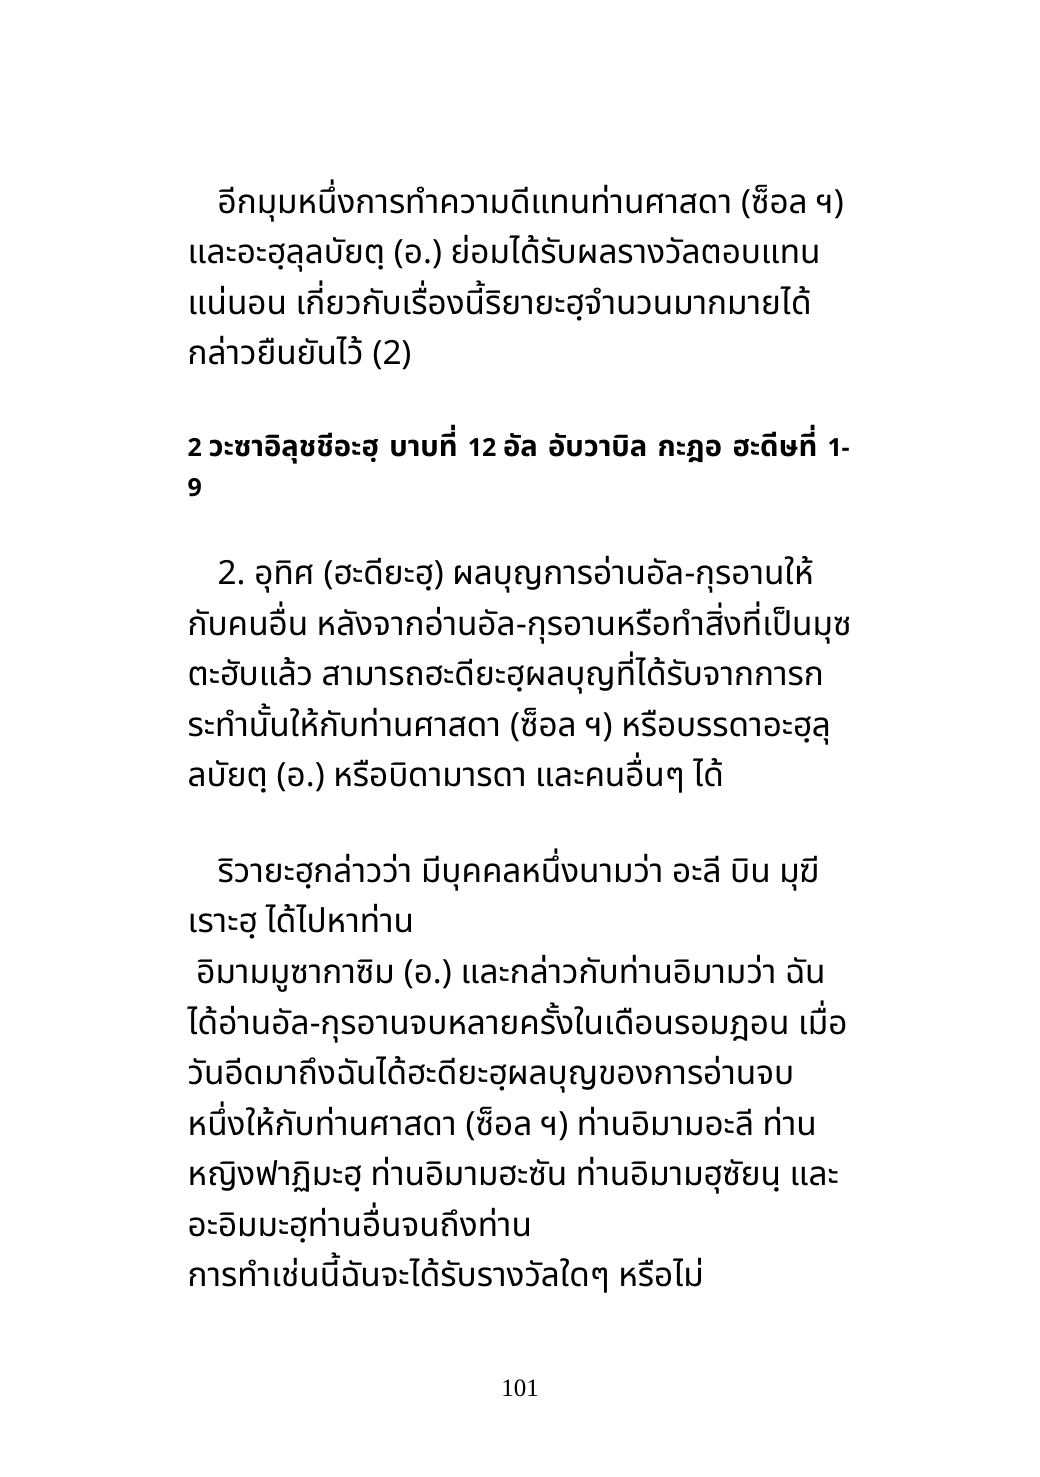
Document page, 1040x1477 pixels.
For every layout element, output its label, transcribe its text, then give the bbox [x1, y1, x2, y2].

text อิมามมูซากาซิม (อ.) และกล่าวกับท่านอิมามว่า ฉันได้อ่านอัล-กุรอานจบหลายครั้งในเดือนรอมฎอน เมื่อวันอีดมาถึงฉันได้ฮะดียะฮฺผลบุญของการอ่านจบหนึ่งให้กับท่านศาสดา (ซ็อล ฯ) ท่านอิมามอะลี ท่านหญิงฟาฏิมะฮฺ ท่านอิมามฮะซัน ท่านอิมามฮุซัยนฺ และอะอิมมะฮฺท่านอื่นจนถึงท่าน [187, 948, 852, 1251]
text อีกมุมหนึ่งการทำความดีแทนท่านศาสดา (ซ็อล ฯ) และอะฮฺลุลบัยตฺ (อ.) ย่อมได้รับผลรางวัลตอบแทนแน่นอน เกี่ยวกับเรื่องนี้ริยายะฮฺจำนวนมากมายได้กล่าวยืนยันไว้ (2) [187, 177, 852, 380]
text 2. อุทิศ (ฮะดียะฮฺ) ผลบุญการอ่านอัล-กุรอานให้กับคนอื่น หลังจากอ่านอัล-กุรอานหรือทำสิ่งที่เป็นมุซตะฮับแล้ว สามารถฮะดียะฮฺผลบุญที่ได้รับจากการกระทำนั้นให้กับท่านศาสดา (ซ็อล ฯ) หรือบรรดาอะฮฺลุลบัยตฺ (อ.) หรือบิดามารดา และคนอื่นๆ ได้ [187, 549, 852, 802]
text ริวายะฮฺกล่าวว่า มีบุคคลหนึ่งนามว่า อะลี บิน มุฆีเราะฮฺ ได้ไปหาท่าน [187, 847, 852, 948]
text 2 วะซาอิลุชชีอะฮฺ บาบที่ 12 อัล อับวาบิล กะฎอ ฮะดีษที่ 1-9 [187, 425, 852, 503]
text การทำเช่นนี้ฉันจะได้รับรางวัลใดๆ หรือไม่ [187, 1251, 852, 1301]
